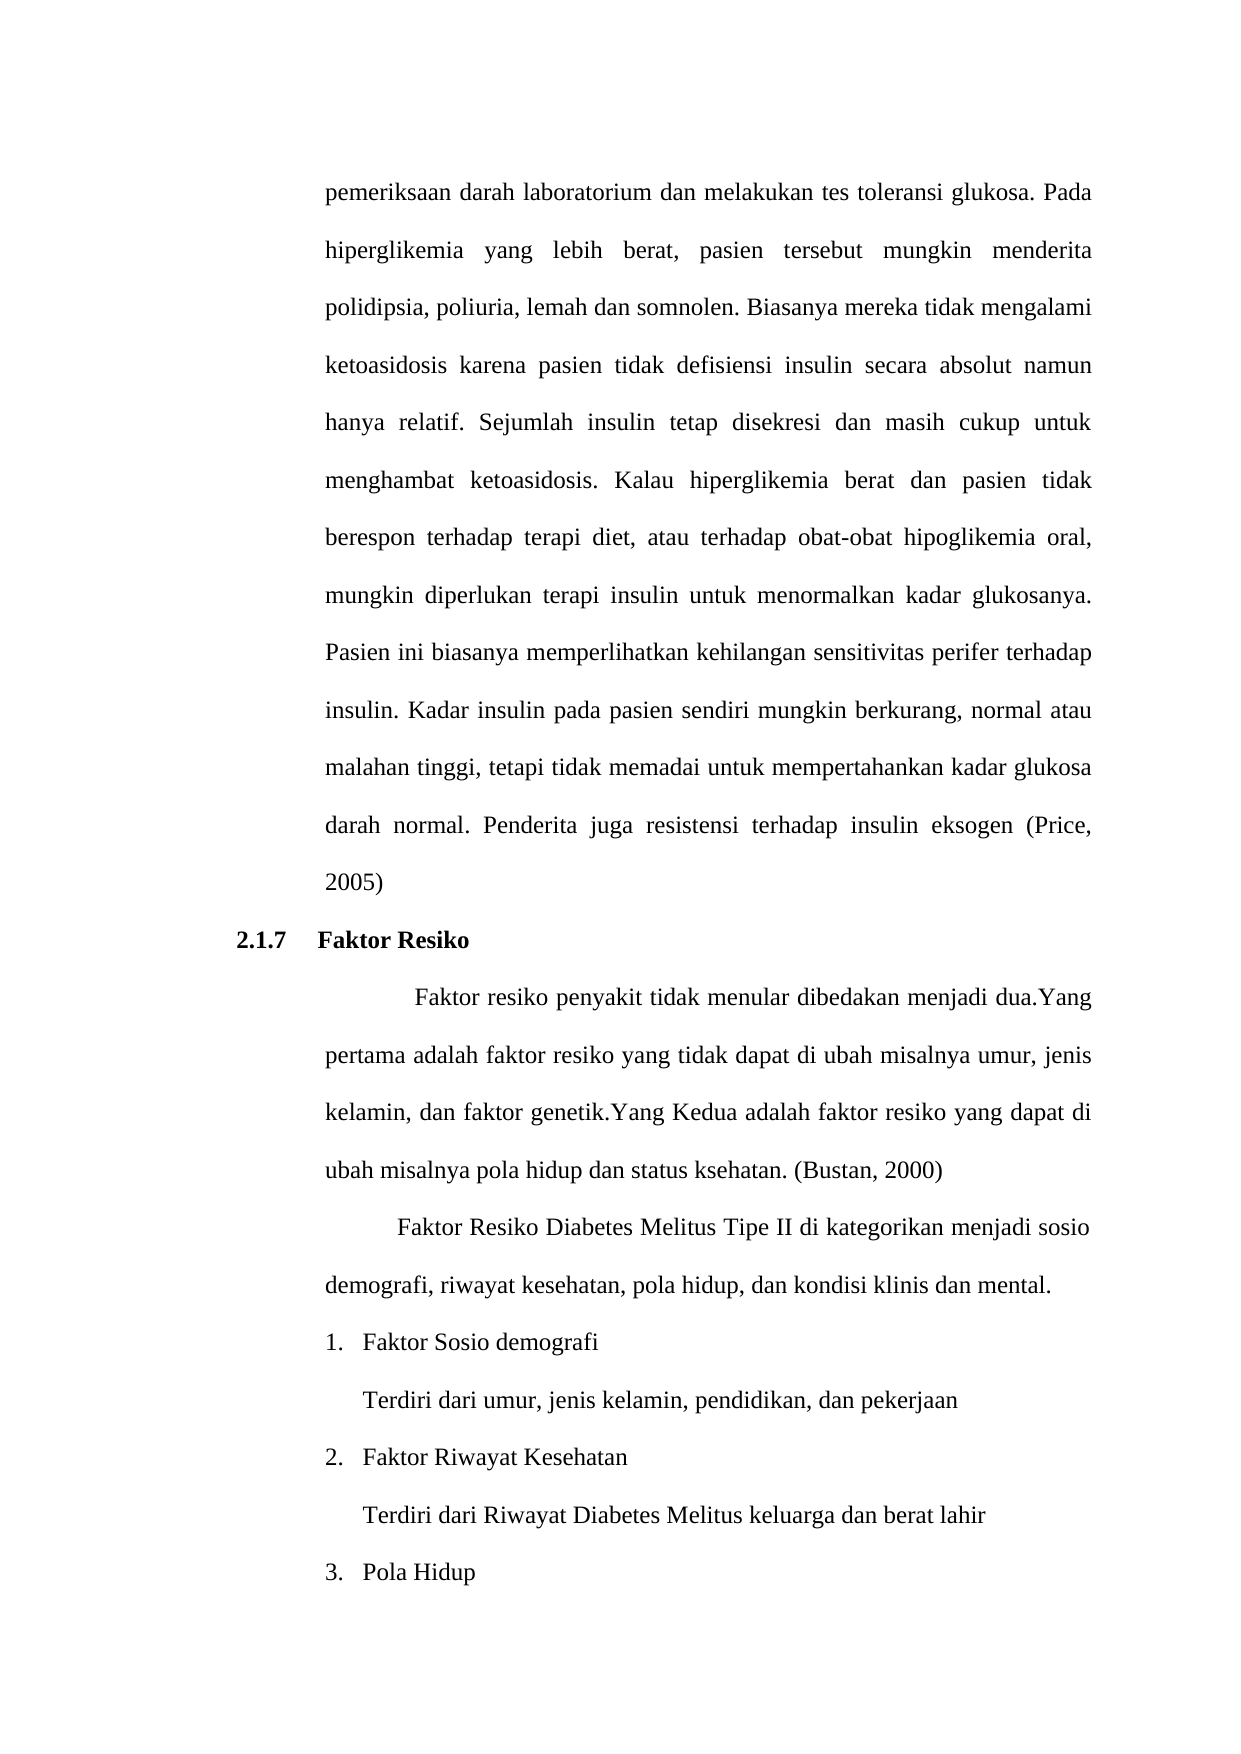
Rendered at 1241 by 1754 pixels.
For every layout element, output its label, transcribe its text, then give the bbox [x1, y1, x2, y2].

text Faktor Resiko Diabetes Melitus Tipe II di kategorikan menjadi sosio demografi, riwayat kesehatan, pola hidup, dan kondisi klinis dan mental. [251, 1212, 1092, 1298]
text Faktor resiko penyakit tidak menular dibedakan menjadi dua.Yang pertama adalah faktor resiko yang tidak dapat di ubah misalnya umur, jenis kelamin, dan faktor genetik.Yang Kedua adalah faktor resiko yang dapat di ubah misalnya pola hidup dan status ksehatan. (Bustan, 2000) [236, 982, 1092, 1183]
list Faktor Riwayat Kesehatan [325, 1442, 1092, 1471]
list Faktor Sosio demografi [325, 1327, 1092, 1356]
text Terdiri dari umur, jenis kelamin, pendidikan, dan pekerjaan [362, 1385, 1092, 1413]
text 2.1.7 Faktor Resiko [236, 925, 1092, 953]
list Pola Hidup [325, 1557, 1092, 1586]
text Terdiri dari Riwayat Diabetes Melitus keluarga dan berat lahir [362, 1500, 1092, 1528]
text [325, 177, 1092, 896]
